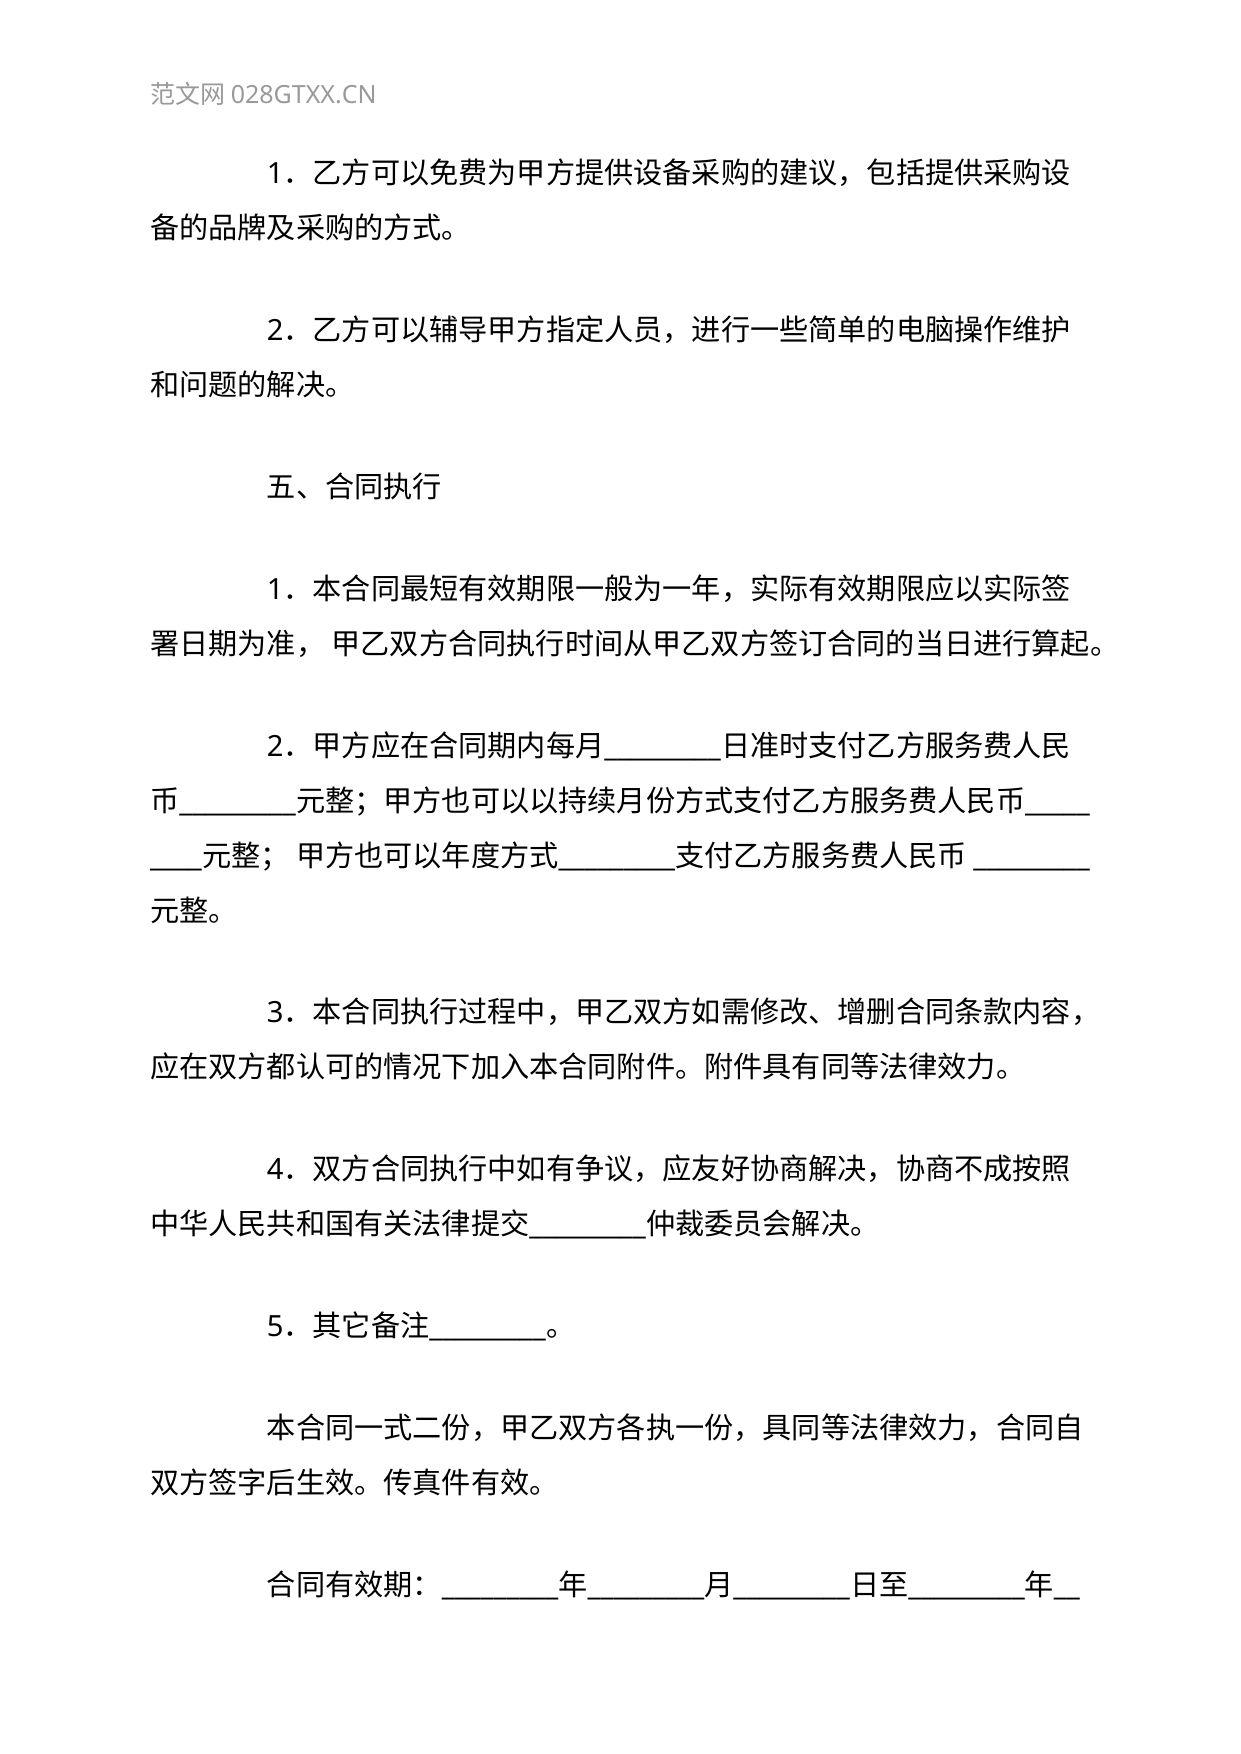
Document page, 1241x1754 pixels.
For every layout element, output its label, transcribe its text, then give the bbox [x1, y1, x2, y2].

text 五、合同执行 [150, 463, 1090, 506]
text 本合同一式二份，甲乙双方各执一份，具同等法律效力，合同自双方签字后生效。传真件有效。 [150, 1404, 1090, 1502]
text 3．本合同执行过程中，甲乙双方如需修改、增删合同条款内容，应在双方都认可的情况下加入本合同附件。附件具有同等法律效力。 [150, 989, 1090, 1086]
text 1．本合同最短有效期限一般为一年，实际有效期限应以实际签署日期为准， 甲乙双方合同执行时间从甲乙双方签订合同的当日进行算起。 [150, 565, 1090, 663]
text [150, 1561, 1090, 1604]
text 2．乙方可以辅导甲方指定人员，进行一些简单的电脑操作维护和问题的解决。 [150, 307, 1090, 404]
text 5．其它备注_________。 [150, 1303, 1090, 1345]
text 2．甲方应在合同期内每月_________日准时支付乙方服务费人民币_________元整；甲方也可以以持续月份方式支付乙方服务费人民币_________元整； 甲方也可以年度方式_________支付乙方服务费人民币 _________元整。 [150, 722, 1090, 929]
text 1．乙方可以免费为甲方提供设备采购的建议，包括提供采购设备的品牌及采购的方式。 [150, 150, 1090, 247]
text 4．双方合同执行中如有争议，应友好协商解决，协商不成按照中华人民共和国有关法律提交_________仲裁委员会解决。 [150, 1146, 1090, 1243]
